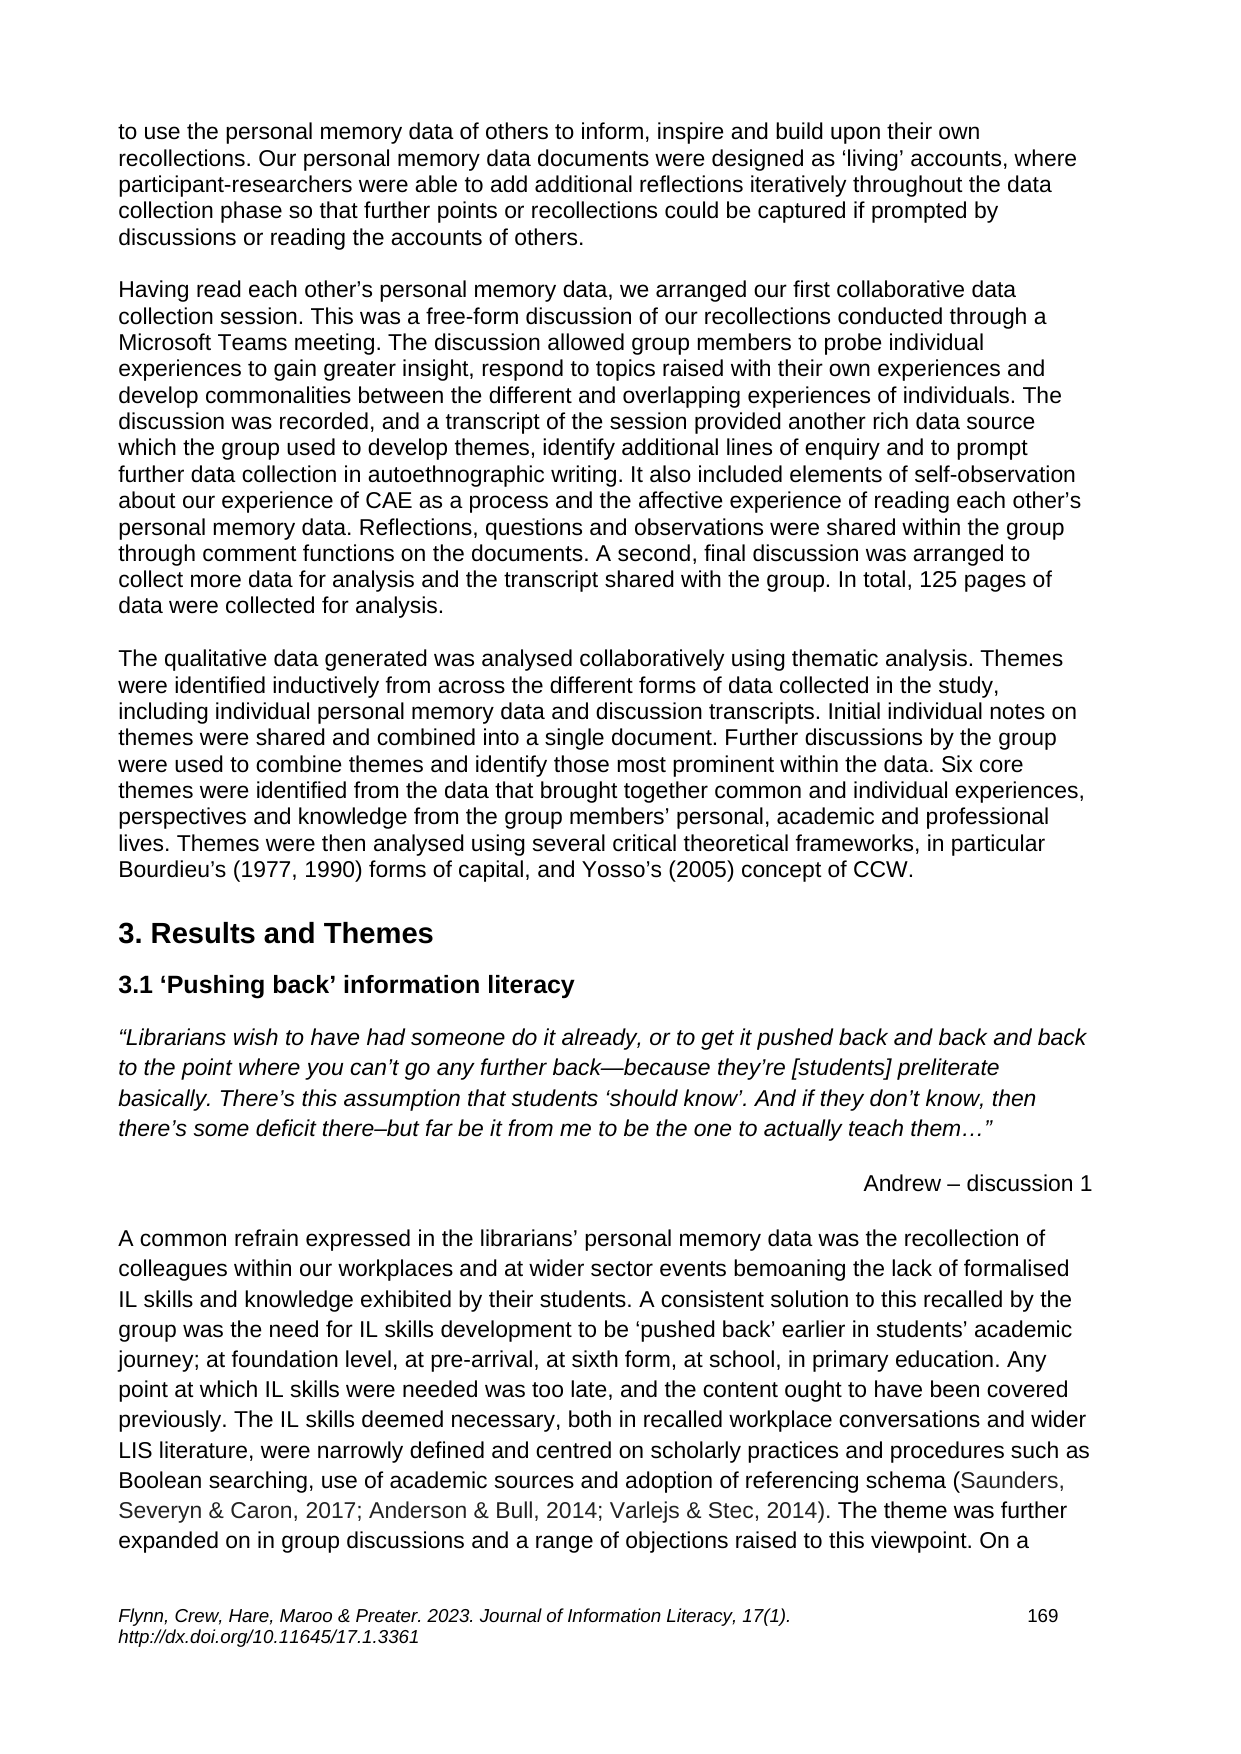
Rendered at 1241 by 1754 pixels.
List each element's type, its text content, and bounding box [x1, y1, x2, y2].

text Having read each other’s personal memory data, we arranged our first collaborative data collection session. This was a free-form discussion of our recollections conducted through a Microsoft Teams meeting. The discussion allowed group members to probe individual experiences to gain greater insight, respond to topics raised with their own experiences and develop commonalities between the different and overlapping experiences of individuals. The discussion was recorded, and a transcript of the session provided another rich data source which the group used to develop themes, identify additional lines of enquiry and to prompt further data collection in autoethnographic writing. It also included elements of self-observation about our experience of CAE as a process and the affective experience of reading each other’s personal memory data. Reflections, questions and observations were shared within the group through comment functions on the documents. A second, final discussion was arranged to collect more data for analysis and the transcript shared with the group. In total, 125 pages of data were collected for analysis. [118, 276, 1092, 619]
text Andrew – discussion 1 [118, 1170, 1092, 1196]
text “Librarians wish to have had someone do it already, or to get it pushed back and back and back to the point where you can’t go any further back—because they’re [students] preliterate basically. There’s this assumption that students ‘should know’. And if they don’t know, then there’s some deficit there–but far be it from me to be the one to actually teach them…” [118, 1024, 1092, 1141]
subtitle 3.1 ‘Pushing back’ information literacy [118, 970, 1092, 999]
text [118, 118, 1092, 250]
subtitle 3. Results and Themes [118, 916, 1092, 949]
text The qualitative data generated was analysed collaboratively using thematic analysis. Themes were identified inductively from across the different forms of data collected in the study, including individual personal memory data and discussion transcripts. Initial individual notes on themes were shared and combined into a single document. Further discussions by the group were used to combine themes and identify those most prominent within the data. Six core themes were identified from the data that brought together common and individual experiences, perspectives and knowledge from the group members’ personal, academic and professional lives. Themes were then analysed using several critical theoretical frameworks, in particular Bourdieu’s (1977, 1990) forms of capital, and Yosso’s (2005) concept of CCW. [118, 645, 1092, 882]
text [118, 1225, 1092, 1553]
